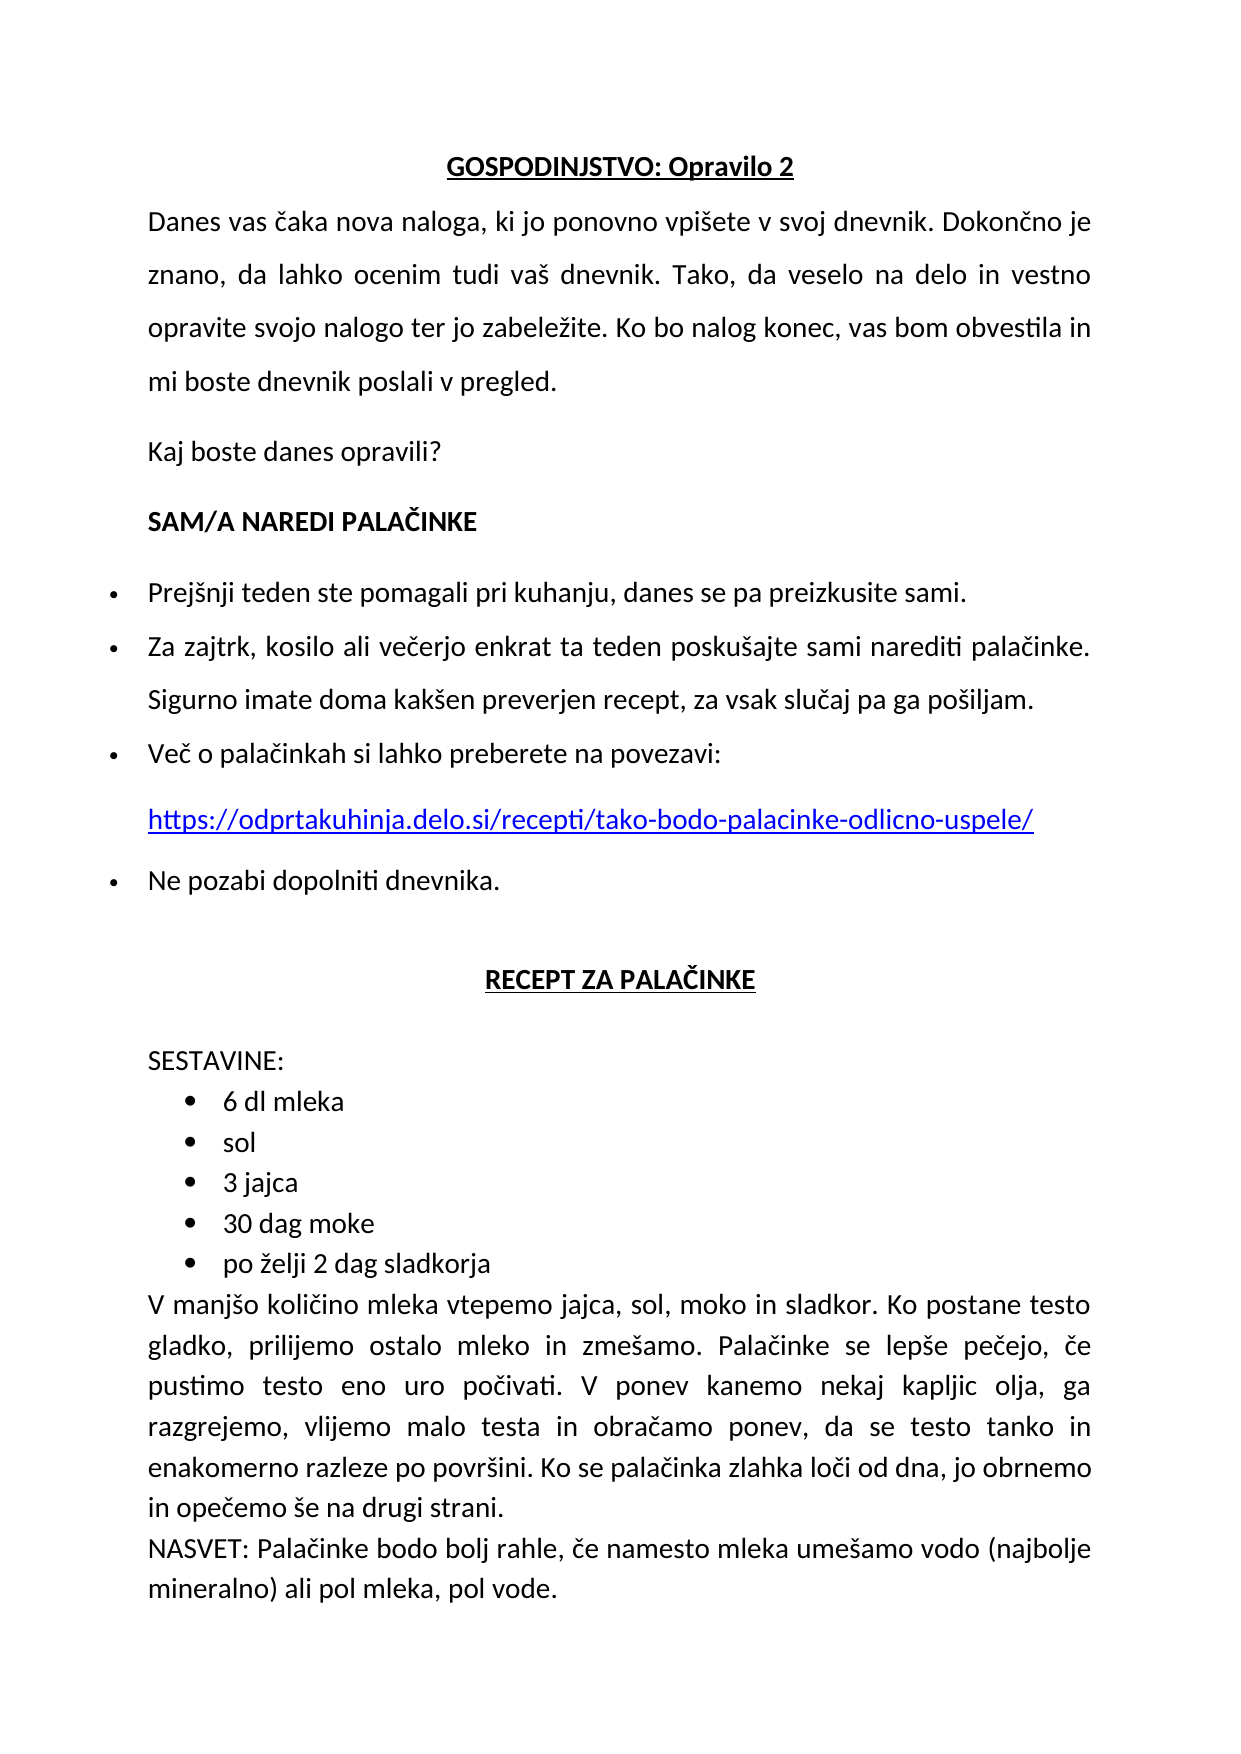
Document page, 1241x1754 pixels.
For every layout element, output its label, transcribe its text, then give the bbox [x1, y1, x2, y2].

text Danes vas čaka nova naloga, ki jo ponovno vpišete v svoj dnevnik. Dokončno je znano, da lahko ocenim tudi vaš dnevnik. Tako, da veselo na delo in vestno opravite svojo nalogo ter jo zabeležite. Ko bo nalog konec, vas bom obvestila in mi boste dnevnik poslali v pregled. [148, 203, 1093, 399]
list Prejšnji teden ste pomagali pri kuhanju, danes se pa preizkusite sami. [110, 574, 1093, 610]
text NASVET: Palačinke bodo bolj rahle, če namesto mleka umešamo vodo (najbolje mineralno) ali pol mleka, pol vode. [148, 1525, 1093, 1606]
text SESTAVINE: [148, 1037, 1093, 1078]
text V manjšo količino mleka vtepemo jajca, sol, moko in sladkor. Ko postane testo gladko, prilijemo ostalo mleko in zmešamo. Palačinke se lepše pečejo, če pustimo testo eno uro počivati. V ponev kanemo nekaj kapljic olja, ga razgrejemo, vlijemo malo testa in obračamo ponev, da se testo tanko in enakomerno razleze po površini. Ko se palačinka zlahka loči od dna, jo obrnemo in opečemo še na drugi strani. [148, 1281, 1093, 1525]
list Za zajtrk, kosilo ali večerjo enkrat ta teden poskušajte sami narediti palačinke. Sigurno imate doma kakšen preverjen recept, za vsak slučaj pa ga pošiljam. [110, 628, 1093, 717]
list Več o palačinkah si lahko preberete na povezavi: https://odprtakuhinja.delo.si/recepti/tako-bodo-palacinke-odlicno-uspele/ [110, 735, 1093, 839]
list po želji 2 dag sladkorja [185, 1241, 1093, 1281]
text SAM/A NAREDI PALAČINKE [148, 503, 1093, 539]
list Ne pozabi dopolniti dnevnika. [110, 862, 1093, 898]
list sol [185, 1119, 1093, 1159]
list 6 dl mleka [185, 1078, 1093, 1119]
text Kaj boste danes opravili? [148, 433, 1093, 469]
text RECEPT ZA PALAČINKE [148, 956, 1093, 997]
list 3 jajca [185, 1159, 1093, 1200]
text GOSPODINJSTVO: Opravilo 2 [148, 148, 1093, 183]
list 30 dag moke [185, 1200, 1093, 1241]
